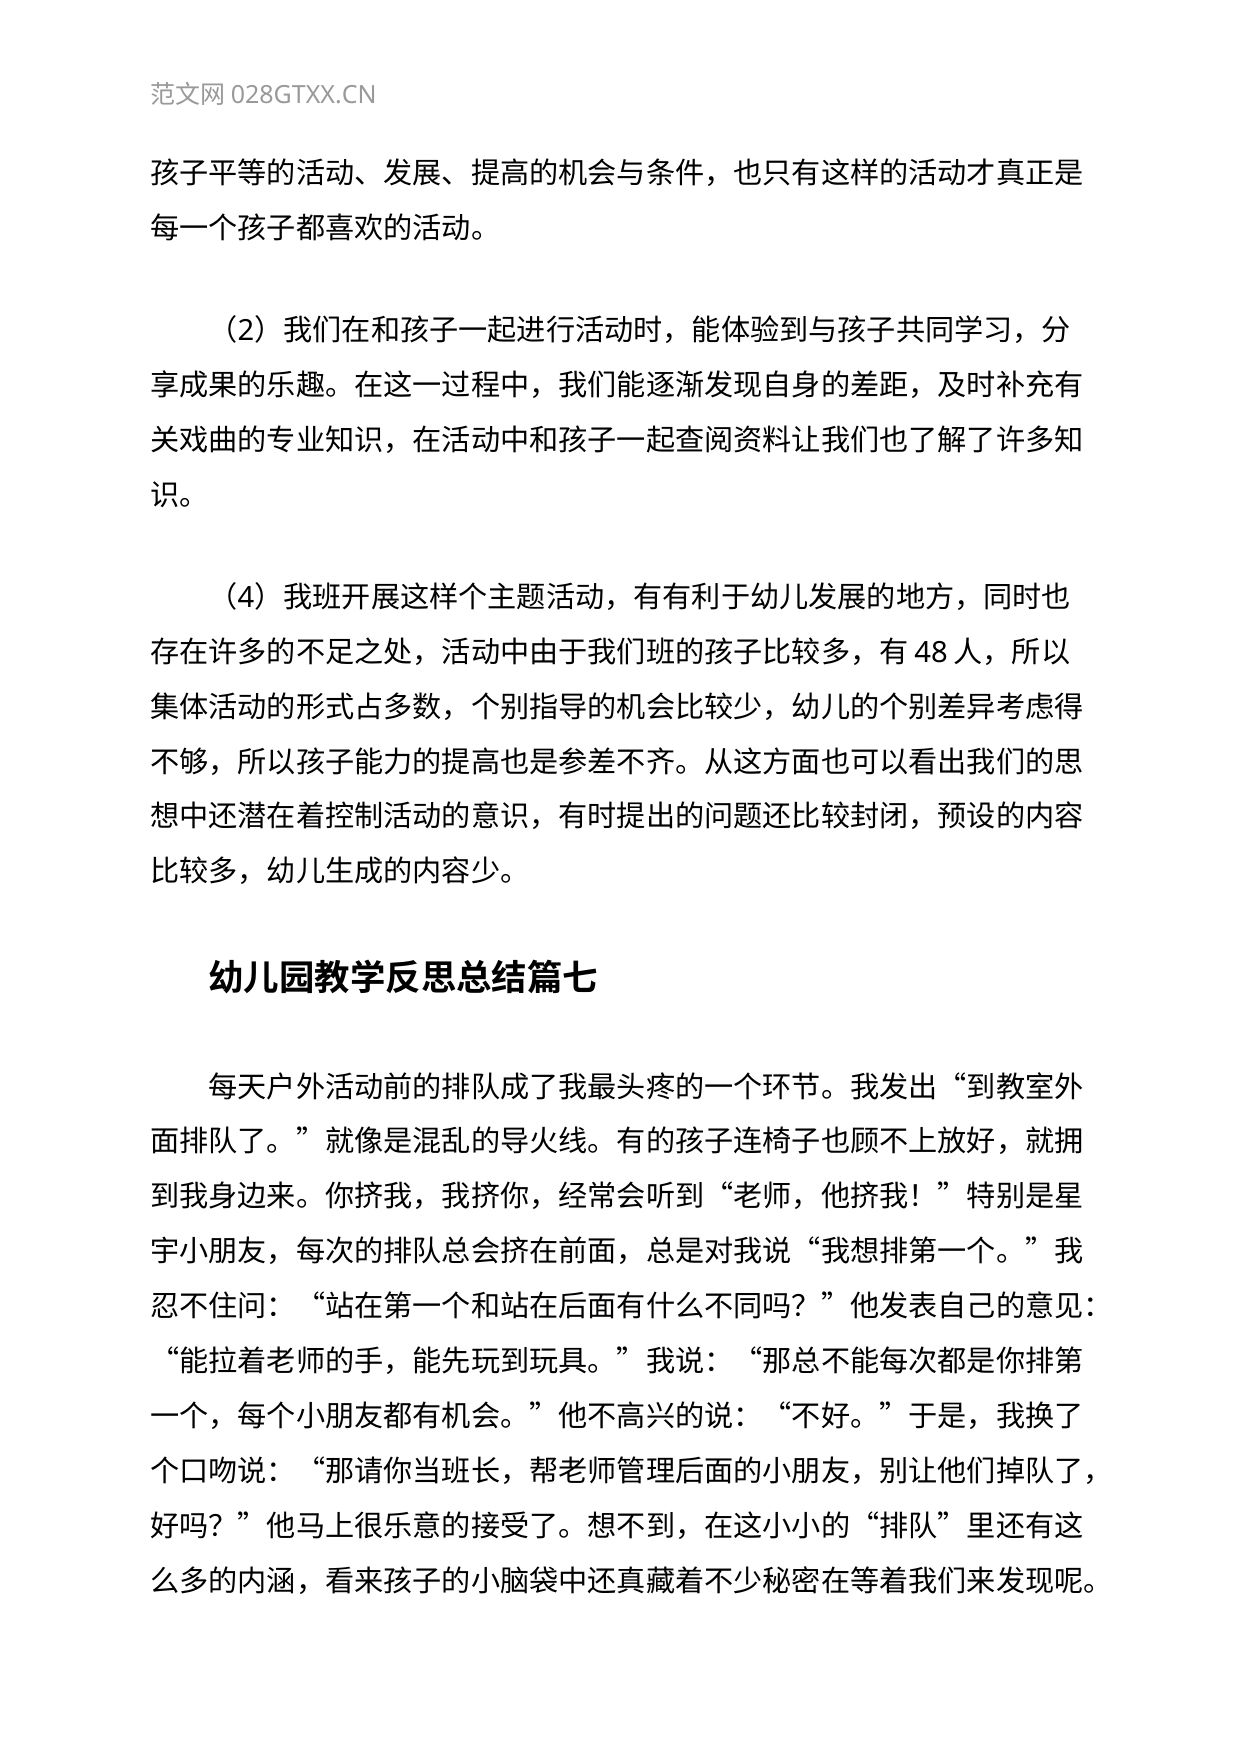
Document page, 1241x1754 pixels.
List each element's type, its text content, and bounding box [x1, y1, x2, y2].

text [150, 150, 1090, 247]
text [150, 1063, 1090, 1599]
text （2）我们在和孩子一起进行活动时，能体验到与孩子共同学习，分享成果的乐趣。在这一过程中，我们能逐渐发现自身的差距，及时补充有关戏曲的专业知识，在活动中和孩子一起查阅资料让我们也了解了许多知识。 [150, 307, 1090, 514]
text （4）我班开展这样个主题活动，有有利于幼儿发展的地方，同时也存在许多的不足之处，活动中由于我们班的孩子比较多，有48人，所以集体活动的形式占多数，个别指导的机会比较少，幼儿的个别差异考虑得不够，所以孩子能力的提高也是参差不齐。从这方面也可以看出我们的思想中还潜在着控制活动的意识，有时提出的问题还比较封闭，预设的内容比较多，幼儿生成的内容少。 [150, 573, 1090, 890]
text 幼儿园教学反思总结篇七 [150, 950, 1090, 1001]
